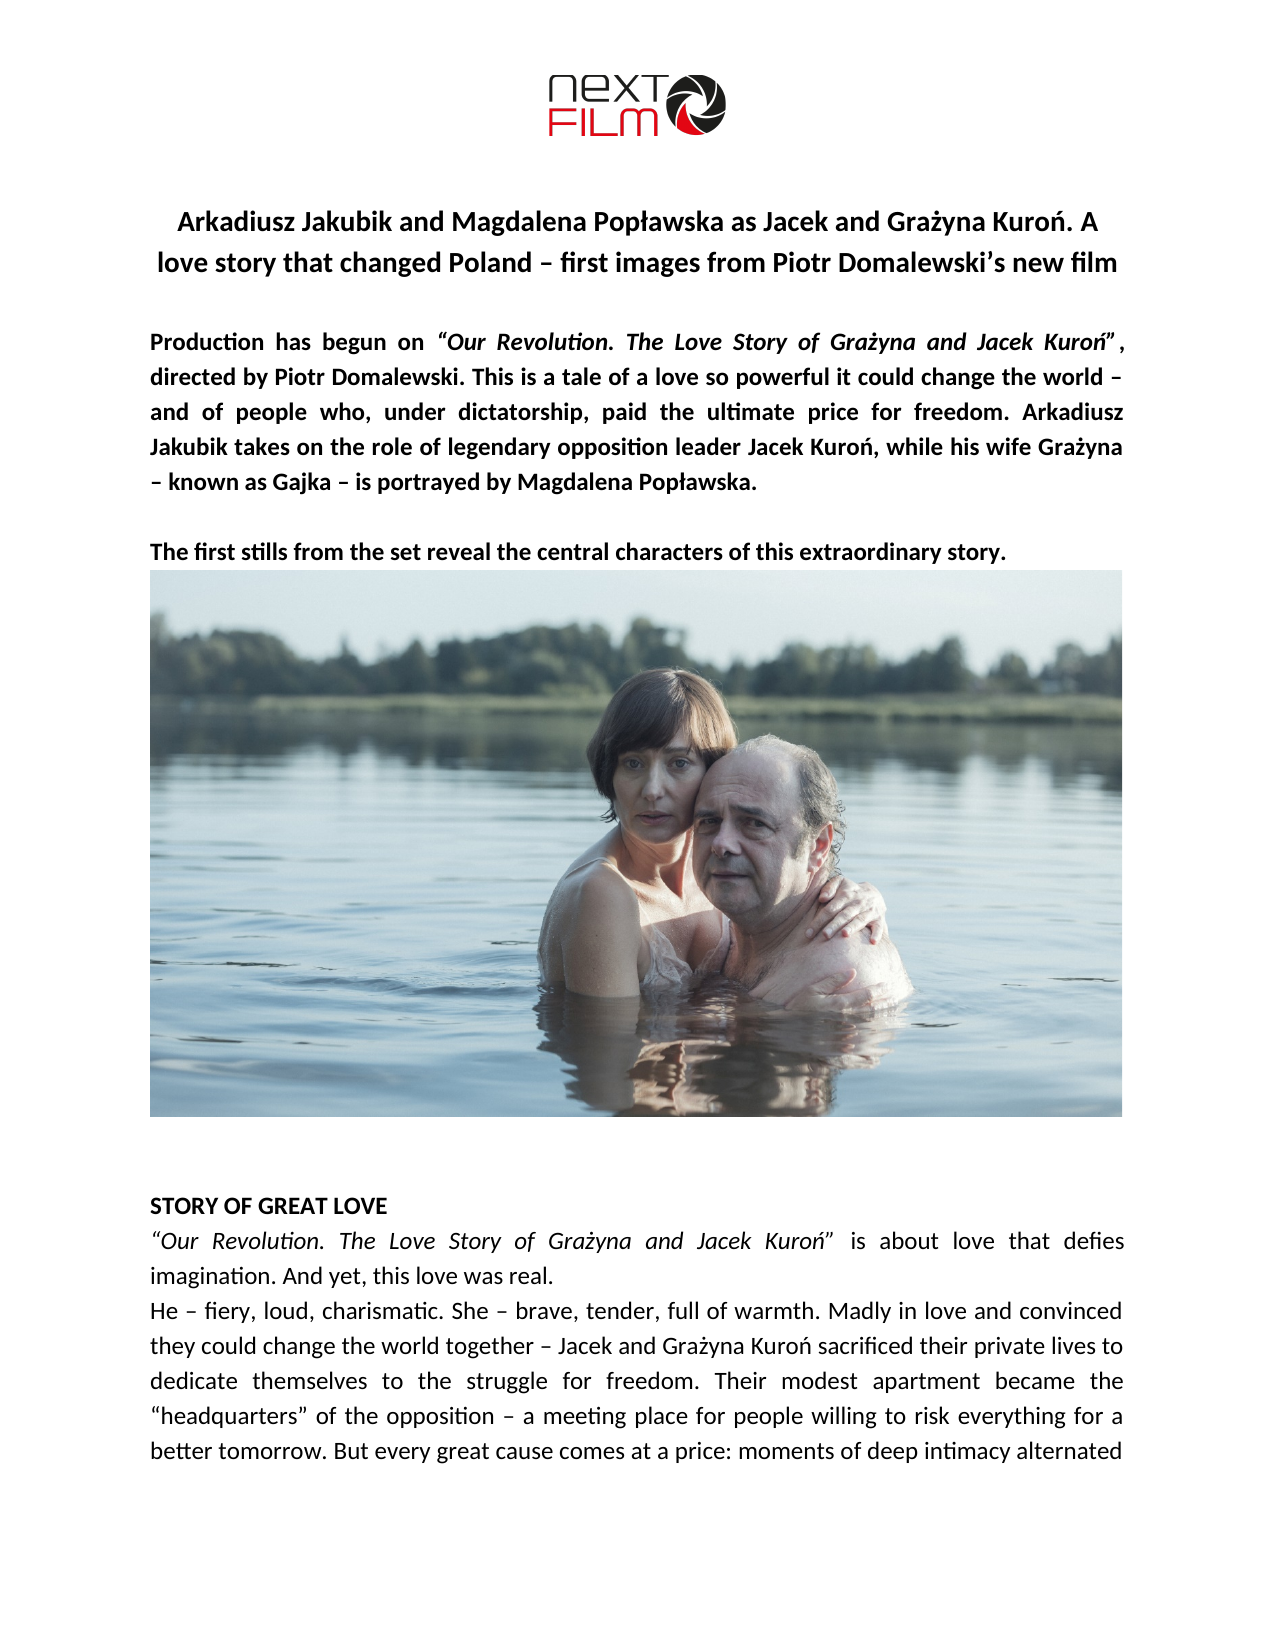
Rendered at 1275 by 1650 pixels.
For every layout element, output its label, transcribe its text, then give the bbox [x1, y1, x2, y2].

text “Our Revolution. The Love Story of Grażyna and Jacek Kuroń” is about love that defies imagination. And yet, this love was real. [150, 1226, 1125, 1291]
text STORY OF GREAT LOVE [150, 1191, 1125, 1221]
picture [150, 570, 1123, 1117]
text Arkadiusz Jakubik and Magdalena Popławska as Jacek and Grażyna Kuroń. A love story that changed Poland – first images from Piotr Domalewski’s new film [150, 203, 1125, 279]
text The first stills from the set reveal the central characters of this extraordinary story. [150, 536, 1125, 566]
picture [549, 75, 726, 136]
text Production has begun on “Our Revolution. The Love Story of Grażyna and Jacek Kuroń”, directed by Piotr Domalewski. This is a tale of a love so powerful it could change the world – and of people who, under dictatorship, paid the ultimate price for freedom. Arkadiusz Jakubik takes on the role of legendary opposition leader Jacek Kuroń, while his wife Grażyna – known as Gajka – is portrayed by Magdalena Popławska. [150, 326, 1125, 496]
